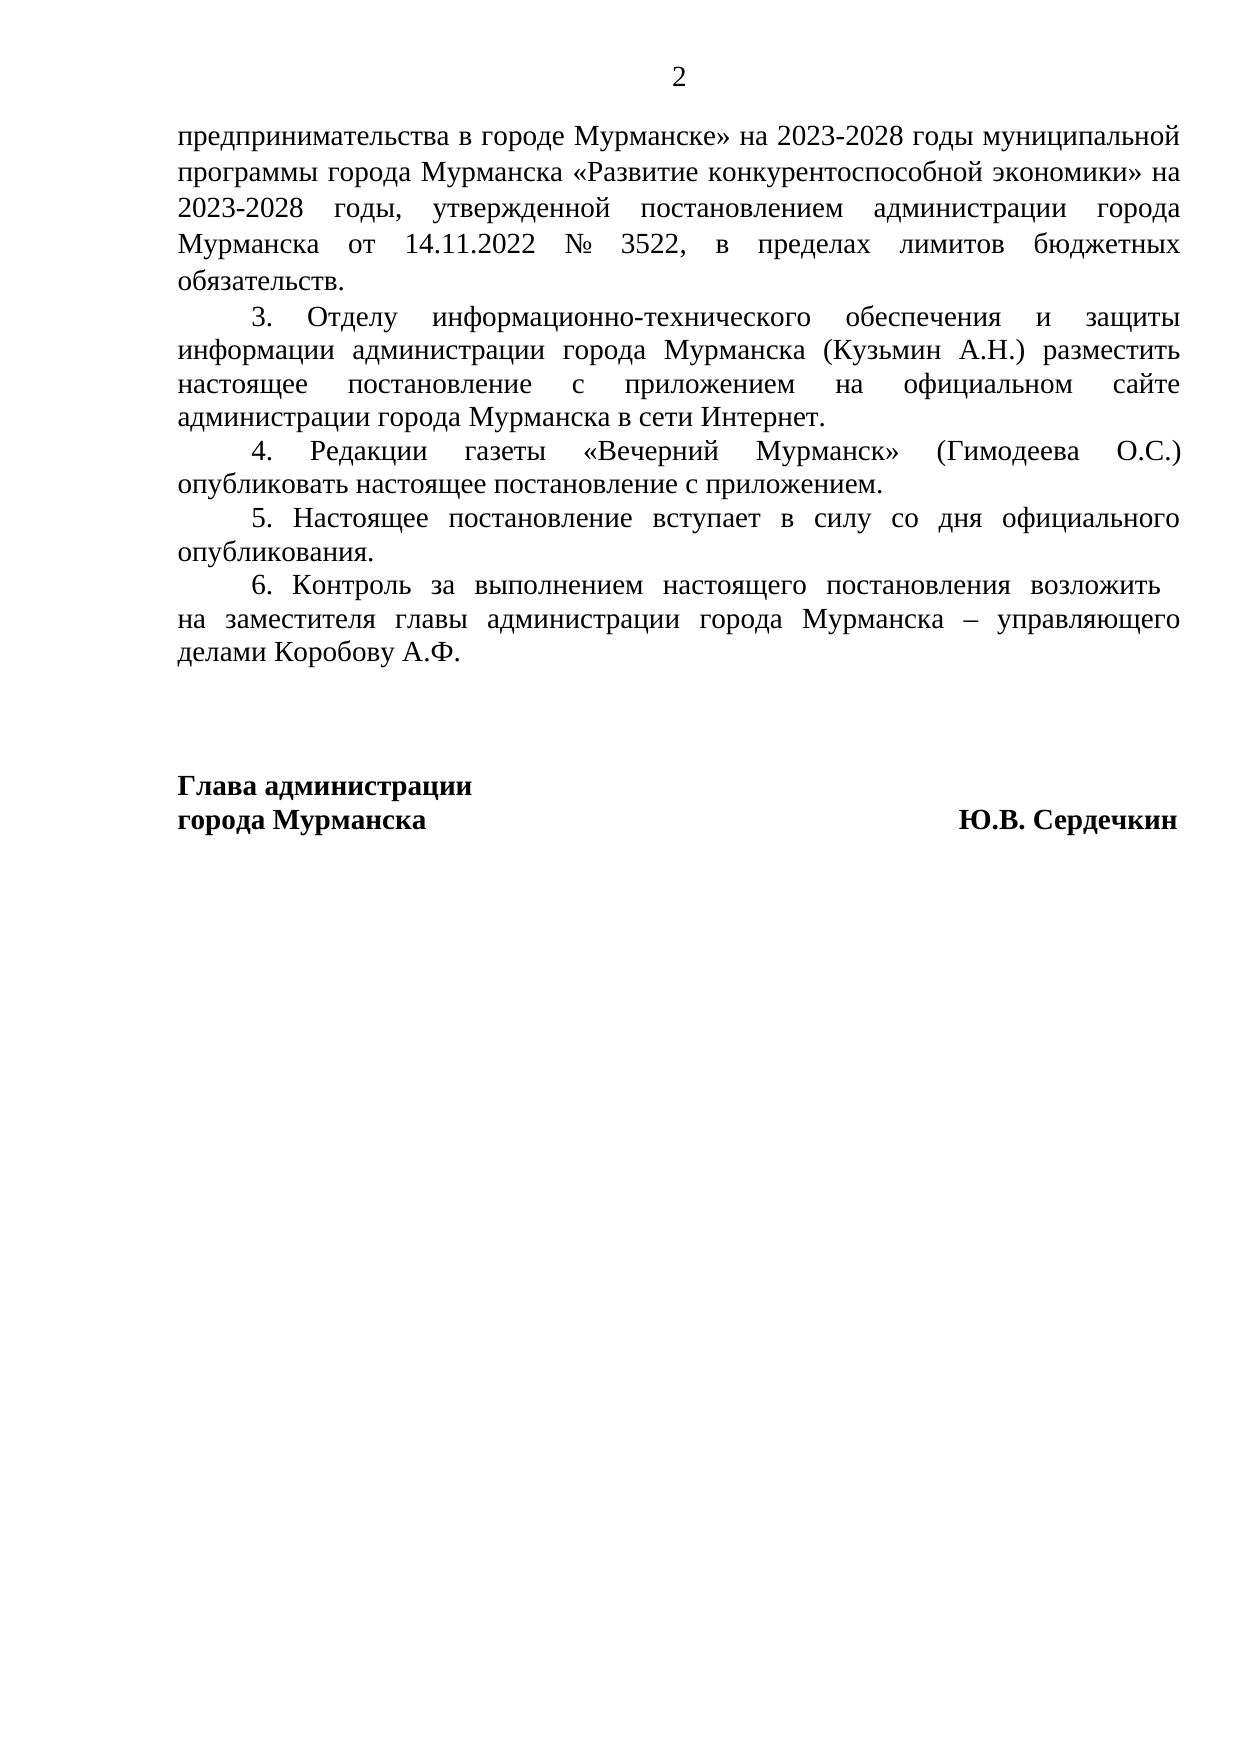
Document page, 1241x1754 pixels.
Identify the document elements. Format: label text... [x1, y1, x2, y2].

text 3. Отделу информационно-технического обеспечения и защиты информации администрации города Мурманска (Кузьмин А.Н.) разместить настоящее постановление с приложением на официальном сайте администрации города Мурманска в сети Интернет. [177, 299, 1181, 433]
text 6. Контроль за выполнением настоящего постановления возложить на заместителя главы администрации города Мурманска – управляющего делами Коробову А.Ф. [177, 567, 1181, 668]
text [177, 118, 1181, 296]
text 4. Редакции газеты «Вечерний Мурманск» (Гимодеева О.С.) опубликовать настоящее постановление с приложением. [177, 433, 1181, 500]
text города Мурманска Ю.В. Сердечкин [177, 802, 1181, 836]
text Глава администрации [177, 768, 1181, 802]
text 5. Настоящее постановление вступает в силу со дня официального опубликования. [177, 500, 1181, 567]
